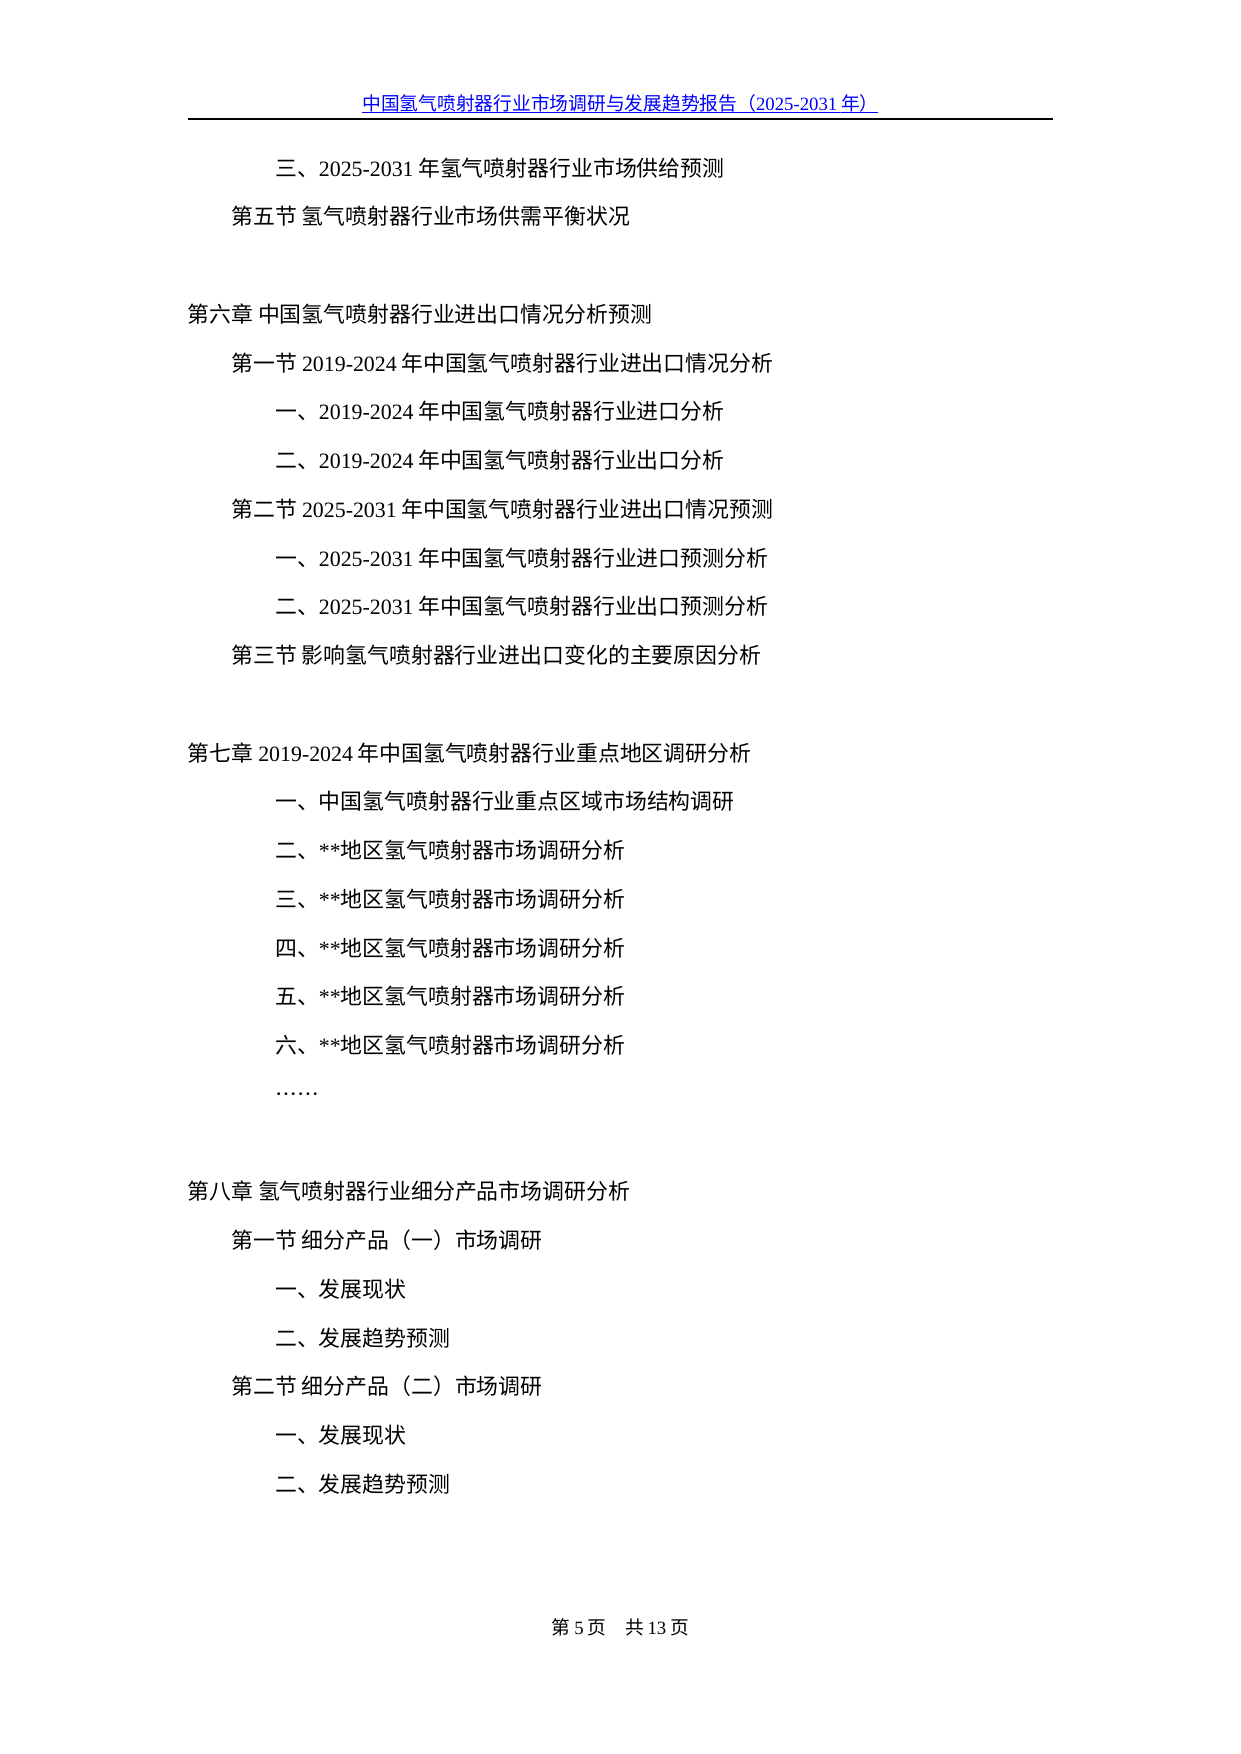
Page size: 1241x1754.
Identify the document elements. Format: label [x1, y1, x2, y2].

text [187, 150, 1053, 1499]
